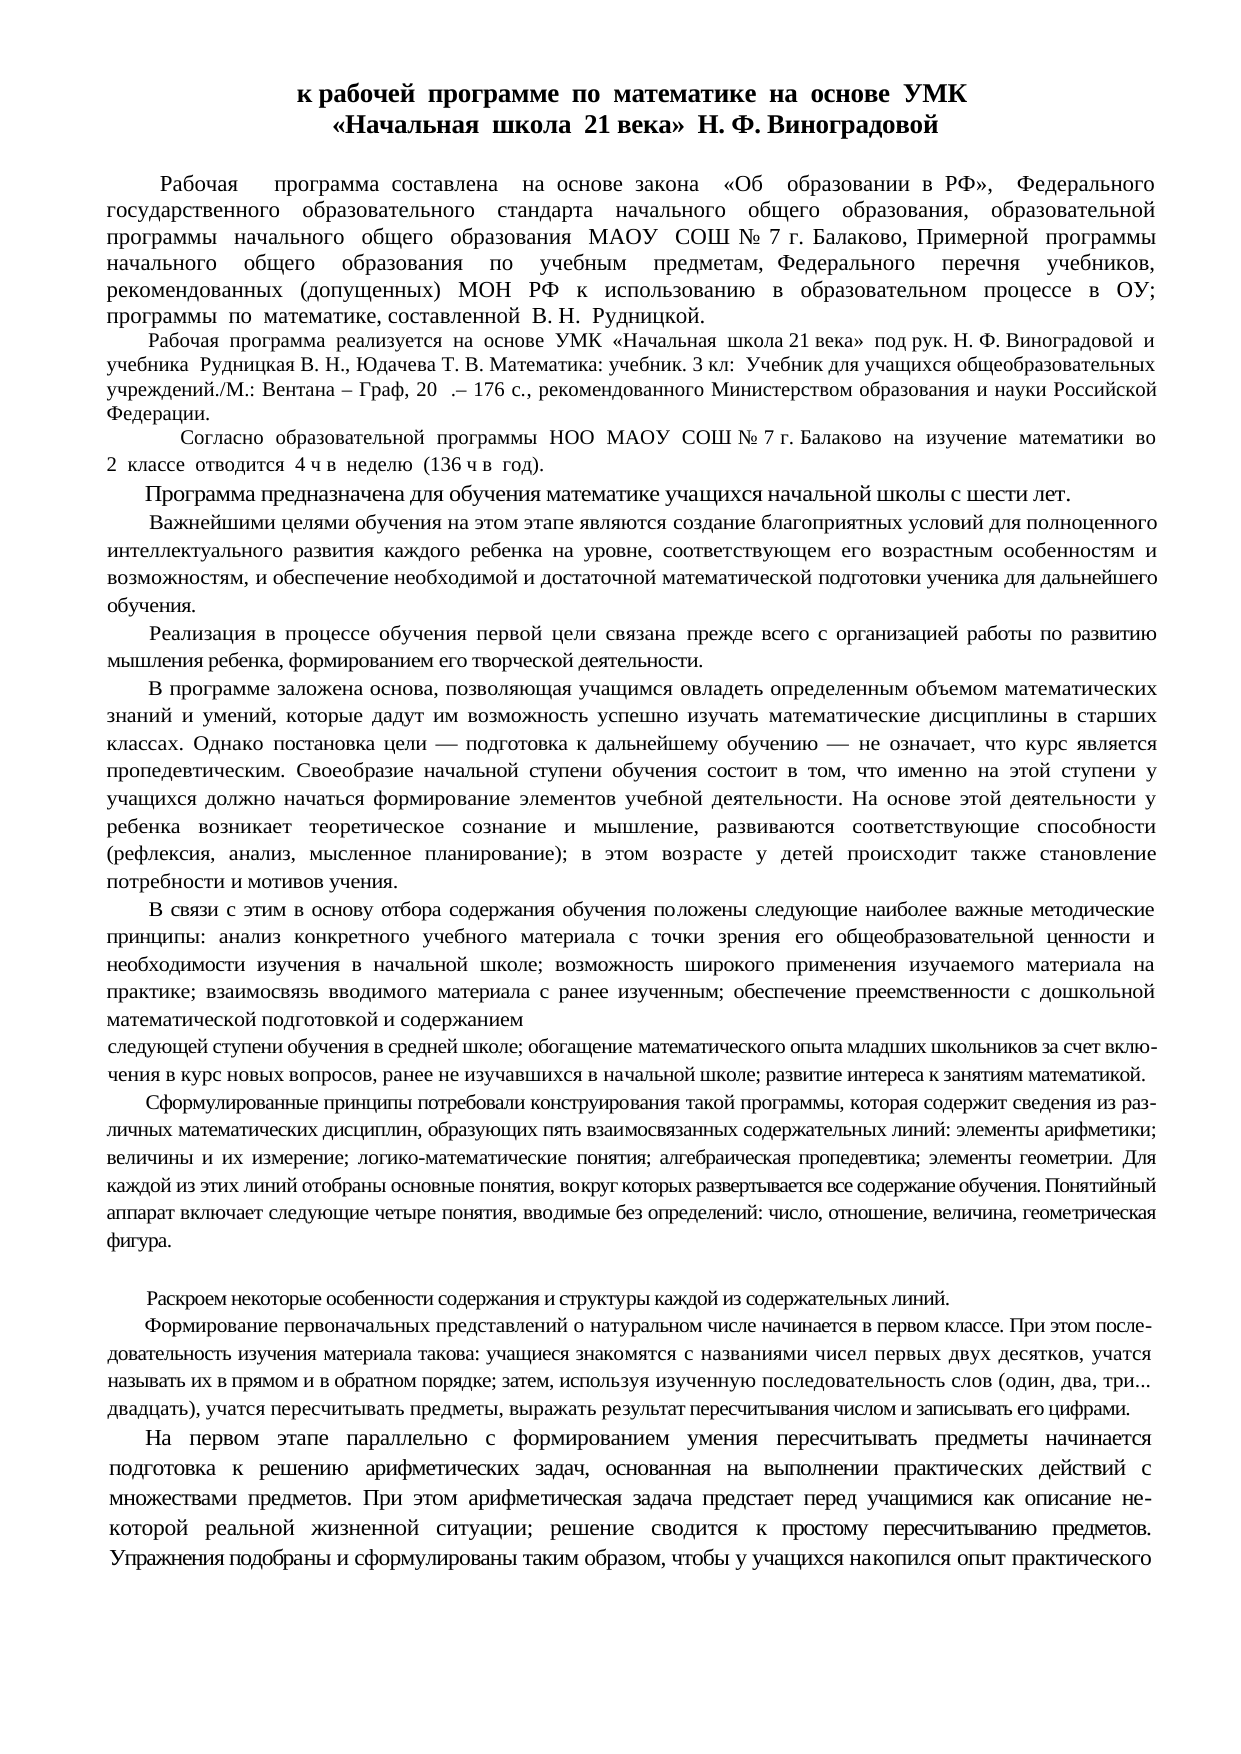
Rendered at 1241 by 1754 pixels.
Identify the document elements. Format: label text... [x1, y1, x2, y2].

text В программе заложена основа, позволяющая учащимся овладеть определенным объемом математических знаний и умений, которые дадут им возможность успешно изучать математические дисциплины в старших классах. Однако постановка цели — подготовка к дальнейшему обучению — не означает, что курс является пропедевтическим. Своеобразие начальной ступени обучения состоит в том, что именно на этой ступени у учащихся должно начаться формирование элементов учебной деятельности. На основе этой деятельности у ребенка возникает теоретическое сознание и мышление, развиваются соответствующие способности (рефлексия, анализ, мысленное планирование); в этом возрасте у детей происходит также становление потребности и мотивов учения. [106, 676, 1157, 893]
text следующей ступени обучения в средней школе; обогащение математического опыта младших школьников за счет включения в курс новых вопросов, ранее не изучавшихся в начальной школе; развитие интереса к занятиям математикой. [107, 1034, 1157, 1086]
text Раскроем некоторые особенности содержания и структуры каждой из содержательных линий. [107, 1286, 1152, 1309]
text Реализация в процессе обучения первой цели связана прежде всего с организацией работы по развитию мышления ребенка, формированием его творческой деятельности. [107, 620, 1157, 672]
text Программа предназначена для обучения математике учащихся начальной школы с шести лет. [106, 480, 1157, 506]
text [109, 1423, 1152, 1571]
text Формирование первоначальных представлений о натуральном числе начинается в первом классе. При этом последовательность изучения материала такова: учащиеся знакомятся с названиями чисел первых двух десятков, учатся называть их в прямом и в обратном порядке; затем, используя изученную последовательность слов (один, два, три... двадцать), учатся пересчитывать предметы, выражать результат пересчитывания числом и записывать его цифрами. [107, 1313, 1152, 1420]
text Сформулированные принципы потребовали конструирования такой программы, которая содержит сведения из различных математических дисциплин, образующих пять взаимосвязанных содержательных линий: элементы арифметики; величины и их измерение; логико-математические понятия; алгебраическая пропедевтика; элементы геометрии. Для каждой из этих линий отобраны основные понятия, вокруг которых развертывается все содержание обучения. Понятийный аппарат включает следующие четыре понятия, вводимые без определений: число, отношение, величина, геометрическая фигура. [106, 1090, 1156, 1252]
text к рабочей программе по математике на основе УМК [106, 77, 1157, 108]
text Согласно образовательной программы НОО МАОУ СОШ № 7 г. Балаково на изучение математики во 2 классе отводится 4 ч в неделю (136 ч в год). [106, 424, 1157, 476]
text Важнейшими целями обучения на этом этапе являются создание благоприятных условий для полноценного интеллектуального развития каждого ребенка на уровне, соответствующем его возрастным особенностям и возможностям, и обеспечение необходимой и достаточной математической подготовки ученика для дальнейшего обучения. [107, 510, 1157, 617]
text «Начальная школа 21 века» Н. Ф. Виноградовой [106, 108, 1157, 139]
text Рабочая программа составлена на основе закона «Об образовании в РФ», Федерального государственного образовательного стандарта начального общего образования, образовательной программы начального общего образования МАОУ СОШ № 7 г. Балаково, Примерной программы начального общего образования по учебным предметам, Федерального перечня учебников, рекомендованных (допущенных) МОН РФ к использованию в образовательном процессе в ОУ; программы по математике, составленной В. Н. Рудницкой. [106, 170, 1157, 328]
text В связи с этим в основу отбора содержания обучения положены следующие наиболее важные методические принципы: анализ конкретного учебного материала с точки зрения его общеобразовательной ценности и необходимости изучения в начальной школе; возможность широкого применения изучаемого материала на практике; взаимосвязь вводимого материала с ранее изученным; обеспечение преемственности с дошкольной математической подготовкой и содержанием [106, 896, 1155, 1031]
text Рабочая программа реализуется на основе УМК «Начальная школа 21 века» под рук. Н. Ф. Виноградовой и учебника Рудницкая В. Н., Юдачева Т. В. Математика: учебник. 3 кл: Учебник для учащихся общеобразовательных учреждений./М.: Вентана – Граф, 20 .– 176 с., рекомендованного Министерством образования и науки Российской Федерации. [106, 328, 1157, 424]
